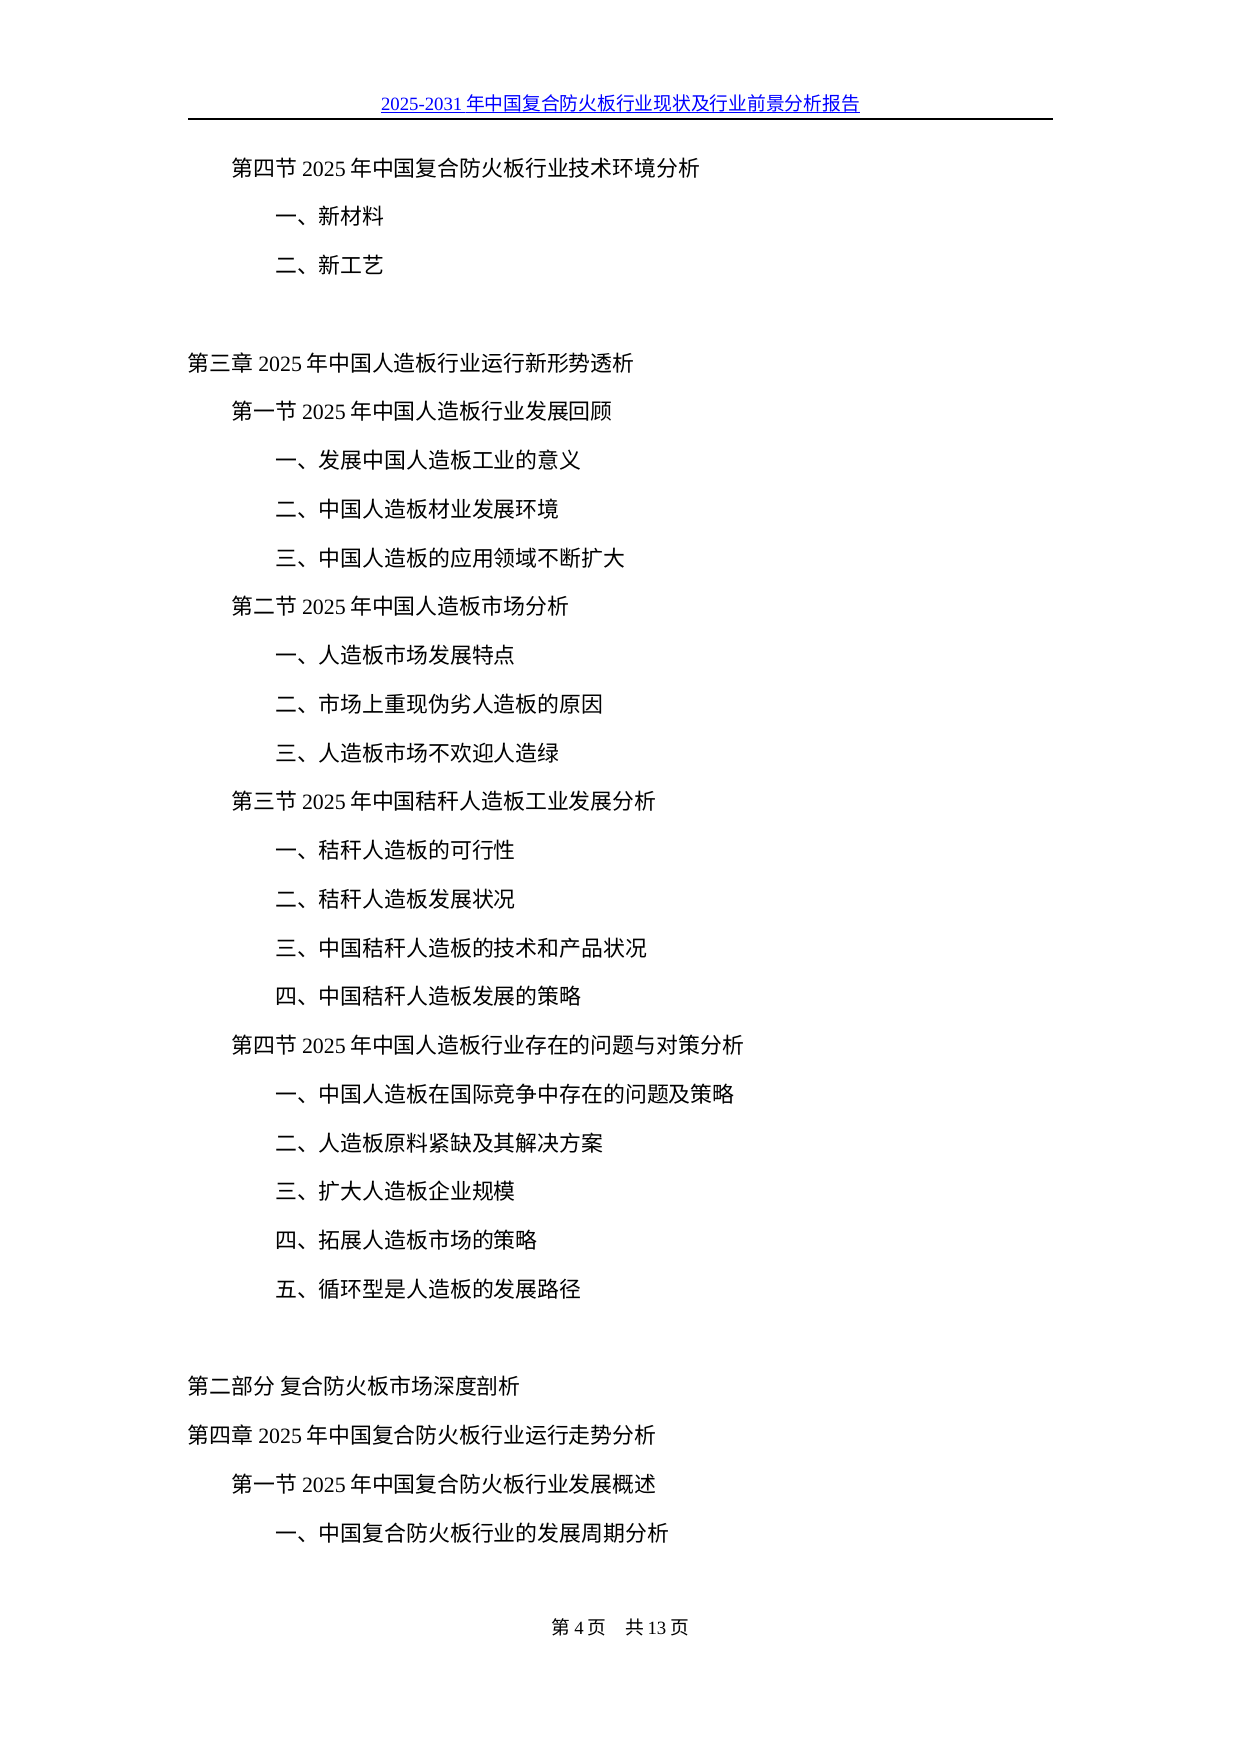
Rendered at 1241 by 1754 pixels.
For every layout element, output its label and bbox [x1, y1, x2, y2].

text [187, 150, 1053, 1548]
